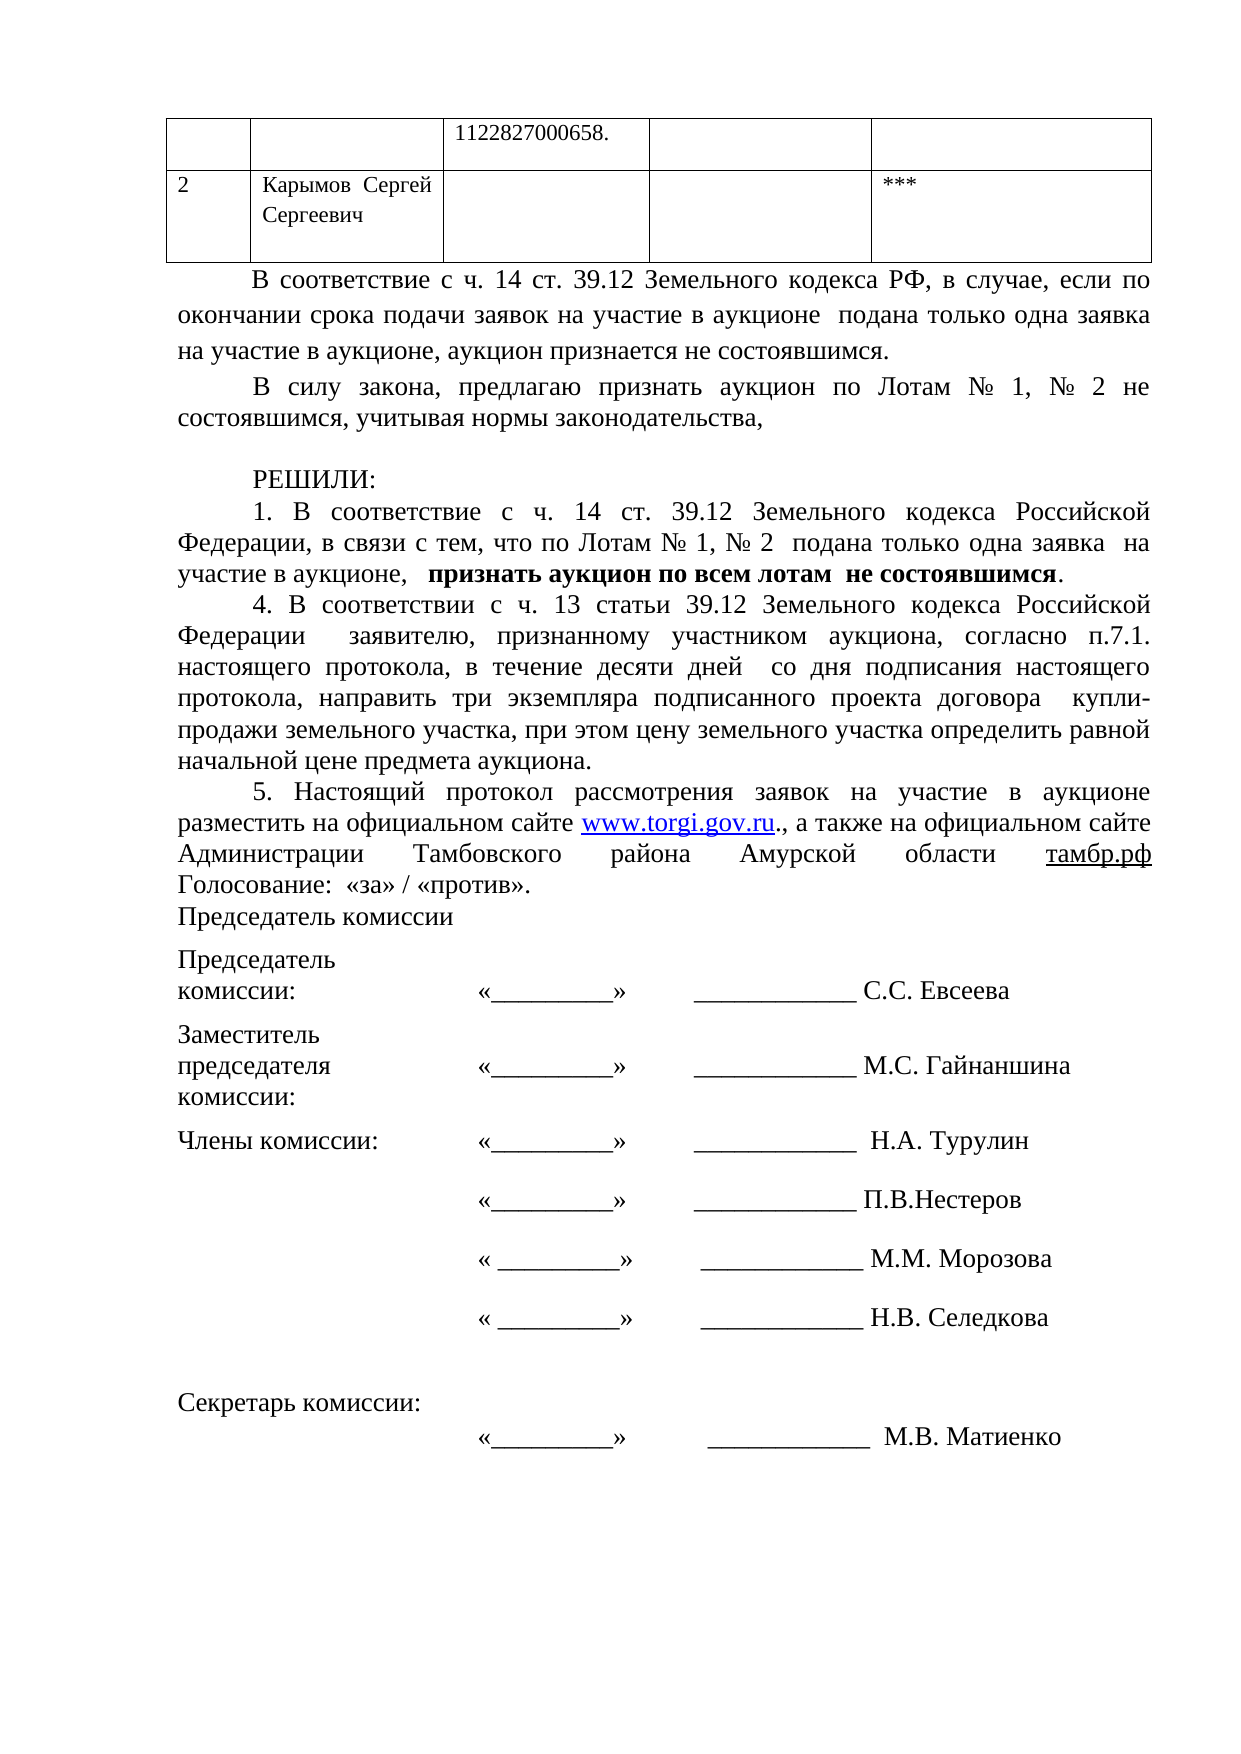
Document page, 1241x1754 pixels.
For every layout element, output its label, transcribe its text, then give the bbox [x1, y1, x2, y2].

table_cell «_________» ____________ Н.А. Турулин «_________» ____________ П.В.Нестеров « _________» ____________ М.М. Морозова « _________» ____________ Н.В. Селедкова «_________» ____________ М.В. Матиенко [466, 1124, 1161, 1478]
table_cell Члены комиссии: Секретарь комиссии: [166, 1124, 466, 1478]
text В силу закона, предлагаю признать аукцион по Лотам № 1, № 2 не состоявшимся, учитывая нормы законодательства, [177, 370, 1152, 432]
table_cell [872, 119, 1151, 170]
table_cell Карымов Сергей Сергеевич [251, 171, 443, 262]
text 4. В соответствии с ч. 13 статьи 39.12 Земельного кодекса Российской Федерации заявителю, признанному участником аукциона, согласно п.7.1. настоящего протокола, в течение десяти дней со дня подписания настоящего протокола, направить три экземпляра подписанного проекта договора купли-продажи земельного участка, при этом цену земельного участка определить равной начальной цене предмета аукциона. [177, 588, 1152, 775]
table_cell [444, 171, 649, 262]
text 5. Настоящий протокол рассмотрения заявок на участие в аукционе разместить на официальном сайте www.torgi.gov.ru., а также на официальном сайте Администрации Тамбовского района Амурской области тамбр.рф Голосование: «за» / «против». [177, 775, 1152, 899]
table_cell 2 [167, 171, 250, 262]
text 1. В соответствие с ч. 14 ст. 39.12 Земельного кодекса Российской Федерации, в связи с тем, что по Лотам № 1, № 2 подана только одна заявка на участие в аукционе, признать аукцион по всем лотам не состоявшимся. [177, 495, 1152, 588]
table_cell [444, 119, 649, 170]
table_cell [251, 119, 443, 170]
table_cell [650, 171, 871, 262]
table_cell *** [872, 171, 1151, 262]
text В соответствие с ч. 14 ст. 39.12 Земельного кодекса РФ, в случае, если по окончании срока подачи заявок на участие в аукционе подана только одна заявка на участие в аукционе, аукцион признается не состоявшимся. [177, 263, 1152, 366]
text РЕШИЛИ: [177, 463, 1152, 495]
table_cell 1 [167, 119, 250, 170]
table_header Председатель комиссии Председатель комиссии: Заместитель председателя комиссии: [166, 900, 466, 1124]
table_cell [650, 119, 871, 170]
table_header «_________» ____________ С.С. Евсеева «_________» ____________ М.С. Гайнаншина [466, 900, 1161, 1124]
